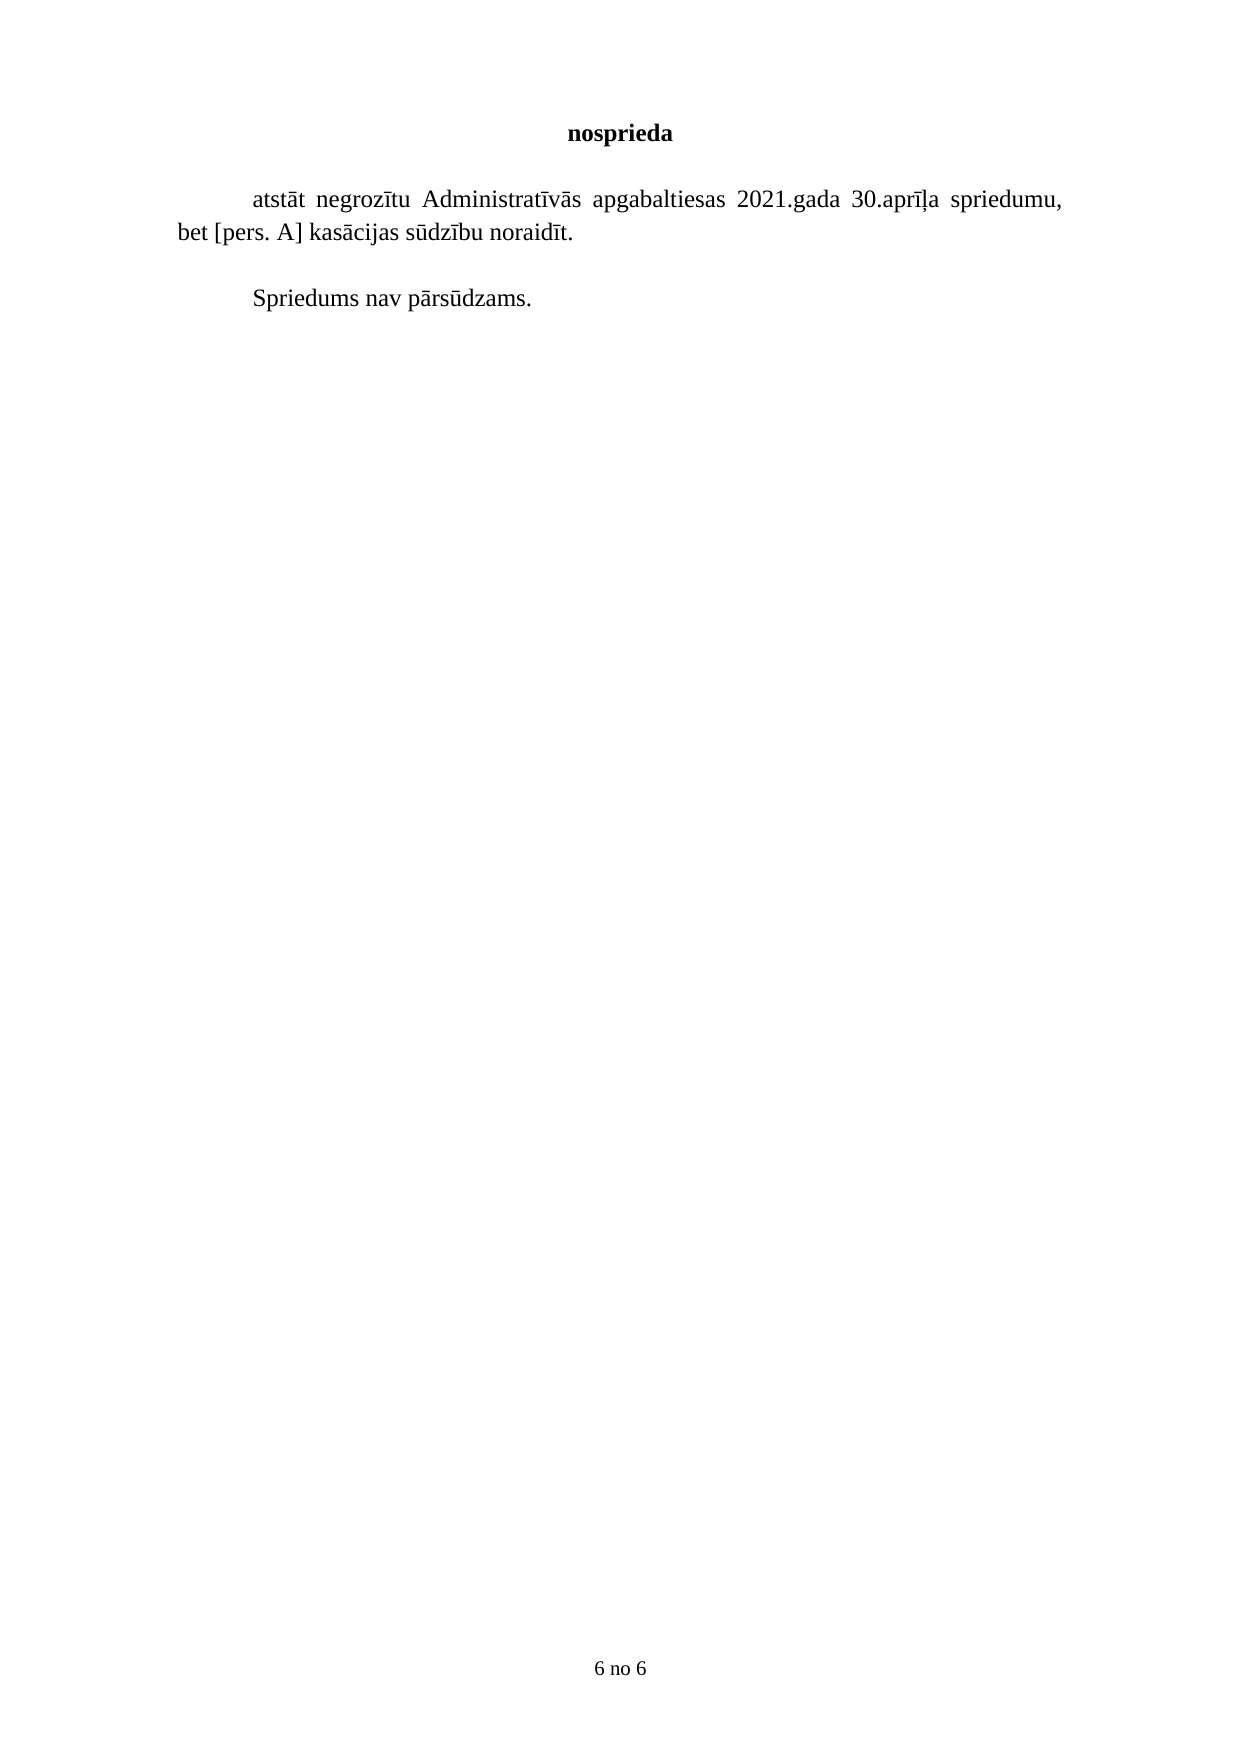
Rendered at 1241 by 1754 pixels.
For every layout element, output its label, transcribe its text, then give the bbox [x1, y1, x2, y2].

text atstāt negrozītu Administratīvās apgabaltiesas 2021.gada 30.aprīļa spriedumu, bet [pers. A] kasācijas sūdzību noraidīt. [177, 184, 1063, 246]
text Spriedums nav pārsūdzams. [177, 283, 1063, 312]
text nosprieda [177, 118, 1063, 147]
